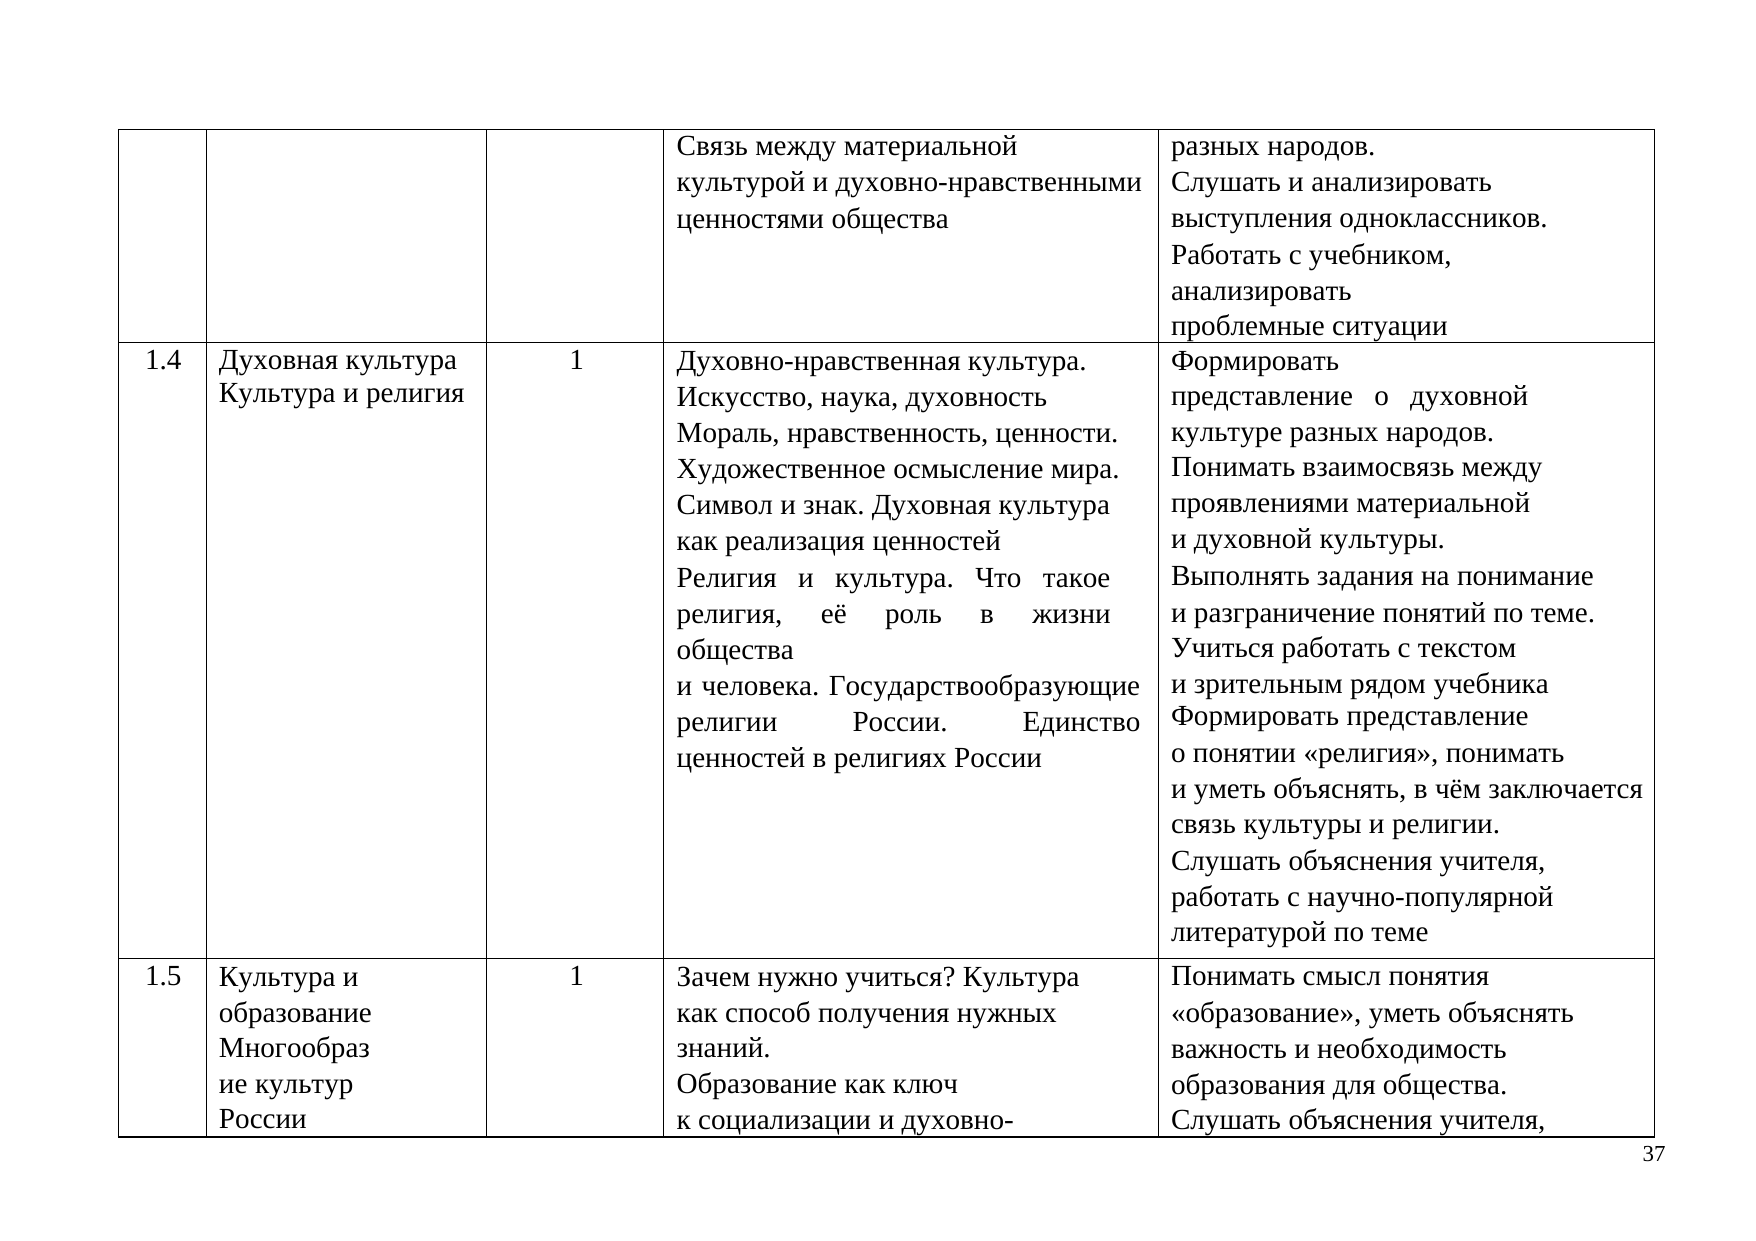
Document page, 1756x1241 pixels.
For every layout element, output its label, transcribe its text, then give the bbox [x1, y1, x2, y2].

table_cell Формировать представление о духовной культуре разных народов. Понимать взаимосвязь между проявлениями материальной и духовной культуры. Выполнять задания на понимание и разграничение понятий по теме. Учиться работать с текстом и зрительным рядом учебника Формировать представление о понятии «религия», понимать и уметь объяснять, в чём заключается связь культуры и религии. Слушать объяснения учителя, работать с научно-популярной литературой по теме [1159, 343, 1654, 958]
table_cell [664, 959, 1158, 1136]
table_cell 1.4 [119, 343, 206, 958]
table_cell 1 [487, 343, 663, 958]
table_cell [1159, 959, 1654, 1136]
table_cell 1 [487, 959, 663, 1136]
table_header [487, 130, 663, 342]
table_cell 1.5 [119, 959, 206, 1136]
table_header [119, 130, 206, 342]
table_cell Духовная культура Культура и религия [207, 343, 486, 958]
table_cell Духовно-нравственная культура. Искусство, наука, духовность Мораль, нравственность, ценности. Художественное осмысление мира. Символ и знак. Духовная культура как реализация ценностей Религия и культура. Что такое религия, её роль в жизни общества и человека. Государствообразующие религии России. Единство ценностей в религиях России [664, 343, 1158, 958]
table_header Связь между материальной культурой и духовно-нравственными ценностями общества [664, 130, 1158, 342]
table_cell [207, 959, 486, 1136]
table_header [207, 130, 486, 342]
table_header разных народов. Слушать и анализировать выступления одноклассников. Работать с учебником, анализировать проблемные ситуации [1159, 130, 1654, 342]
